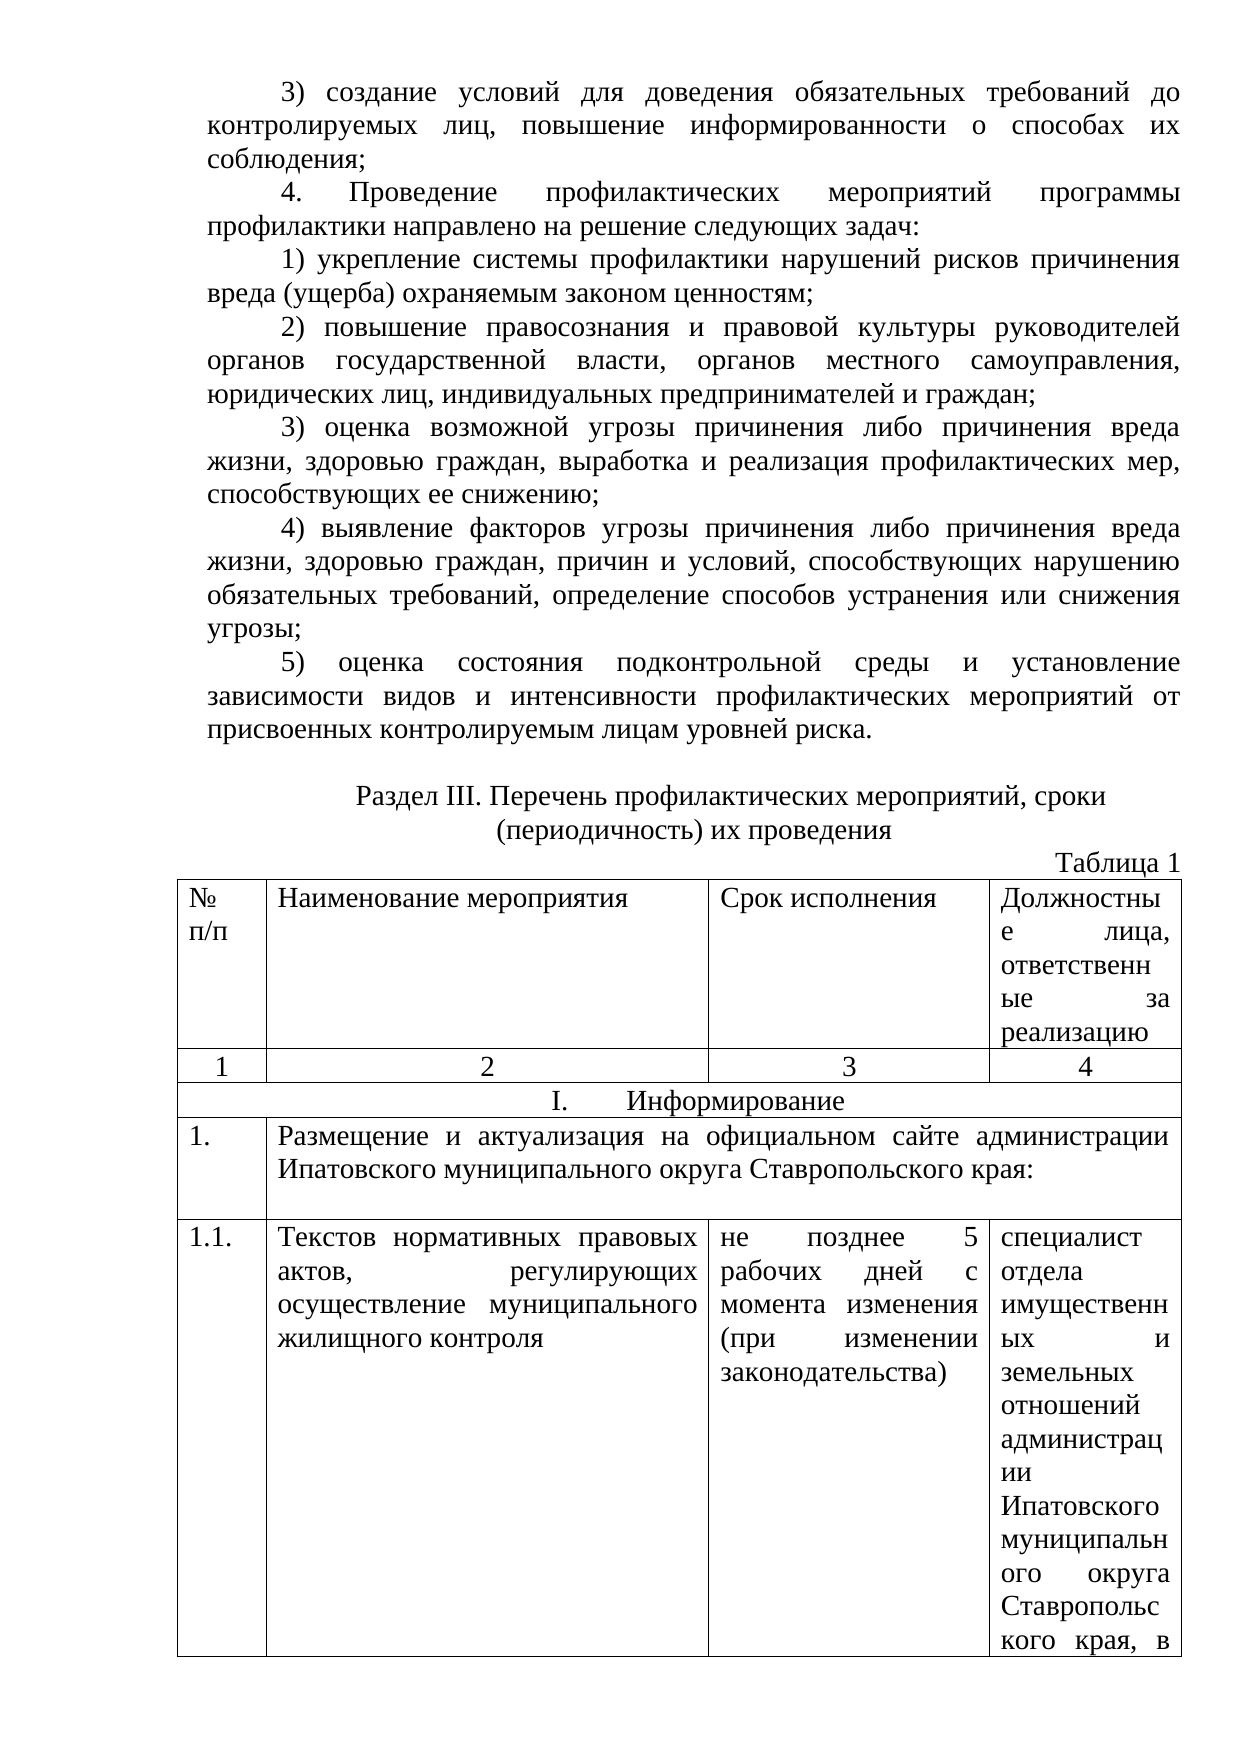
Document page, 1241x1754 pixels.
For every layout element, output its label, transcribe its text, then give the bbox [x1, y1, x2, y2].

text Таблица 1 [207, 845, 1181, 879]
table_cell 1.1. [178, 1220, 266, 1656]
table_cell Размещение и актуализация на официальном сайте администрации Ипатовского муниципального округа Ставропольского края: [267, 1118, 1181, 1218]
text 1) укрепление системы профилактики нарушений рисков причинения вреда (ущерба) охраняемым законом ценностям; [207, 242, 1181, 309]
text 3) создание условий для доведения обязательных требований до контролируемых лиц, повышение информированности о способах их соблюдения; [207, 74, 1181, 174]
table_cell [709, 1220, 989, 1656]
table_cell 1 [178, 1049, 266, 1082]
text 2) повышение правосознания и правовой культуры руководителей органов государственной власти, органов местного самоуправления, юридических лиц, индивидуальных предпринимателей и граждан; [207, 309, 1181, 409]
table_cell 1. [178, 1118, 266, 1218]
text 4) выявление факторов угрозы причинения либо причинения вреда жизни, здоровью граждан, причин и условий, способствующих нарушению обязательных требований, определение способов устранения или снижения угрозы; [207, 510, 1181, 644]
text 5) оценка состояния подконтрольной среды и установление зависимости видов и интенсивности профилактических мероприятий от присвоенных контролируемым лицам уровней риска. [207, 644, 1181, 745]
table_cell 3 [709, 1049, 989, 1082]
table_cell 4 [990, 1049, 1181, 1082]
table_header № п/п [178, 880, 266, 1048]
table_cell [267, 1220, 708, 1656]
table_header Срок исполнения [709, 880, 989, 1048]
table_header Наименование мероприятия [267, 880, 708, 1048]
text 3) оценка возможной угрозы причинения либо причинения вреда жизни, здоровью граждан, выработка и реализация профилактических мер, способствующих ее снижению; [207, 409, 1181, 510]
table_cell 2 [267, 1049, 708, 1082]
text 4. Проведение профилактических мероприятий программы профилактики направлено на решение следующих задач: [207, 174, 1181, 242]
table_cell Информирование [178, 1083, 1181, 1117]
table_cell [990, 1220, 1181, 1656]
text Раздел III. Перечень профилактических мероприятий, сроки (периодичность) их проведения [207, 778, 1181, 845]
table_header Должностные лица, ответственные за реализацию [990, 880, 1181, 1048]
